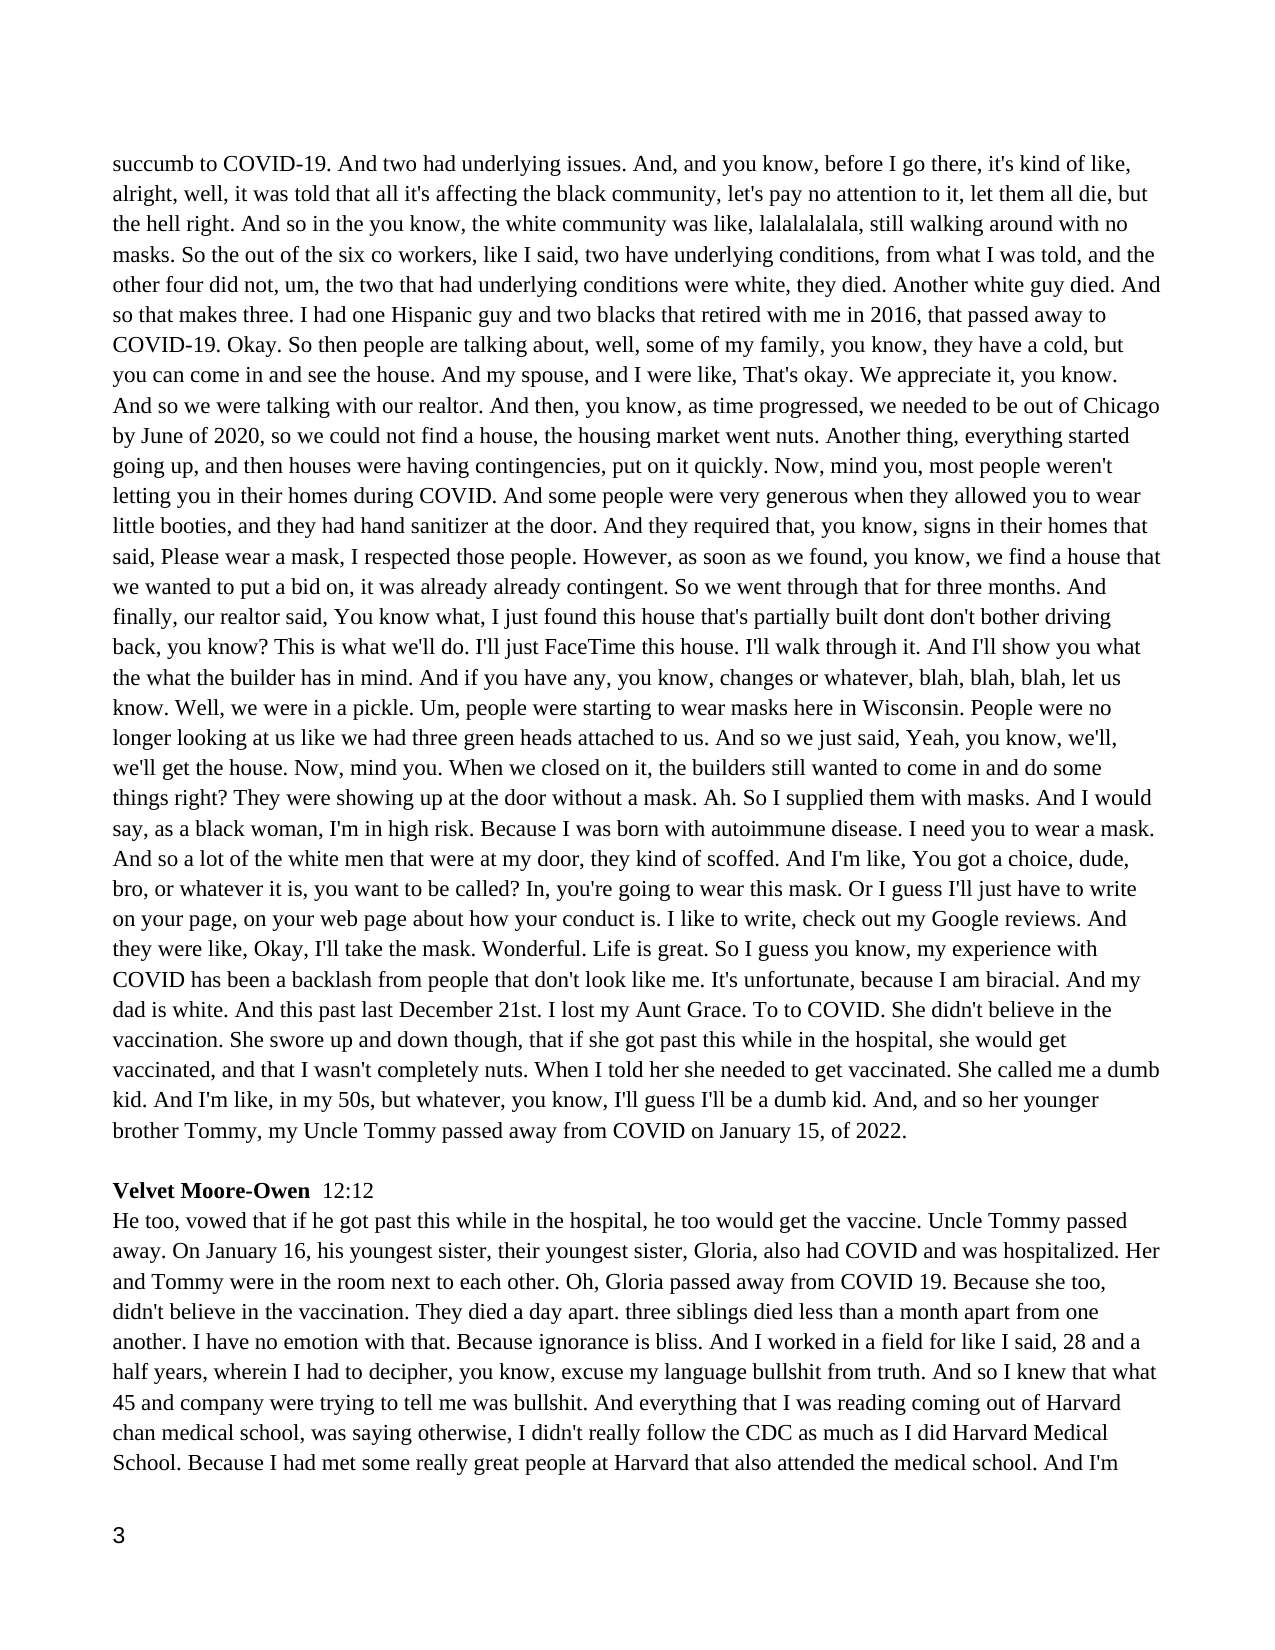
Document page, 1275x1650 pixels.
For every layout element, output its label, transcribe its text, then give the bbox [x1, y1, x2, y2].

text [112, 150, 1162, 1143]
text Velvet Moore-Owen 12:12 [112, 1177, 1162, 1203]
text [112, 1207, 1162, 1475]
